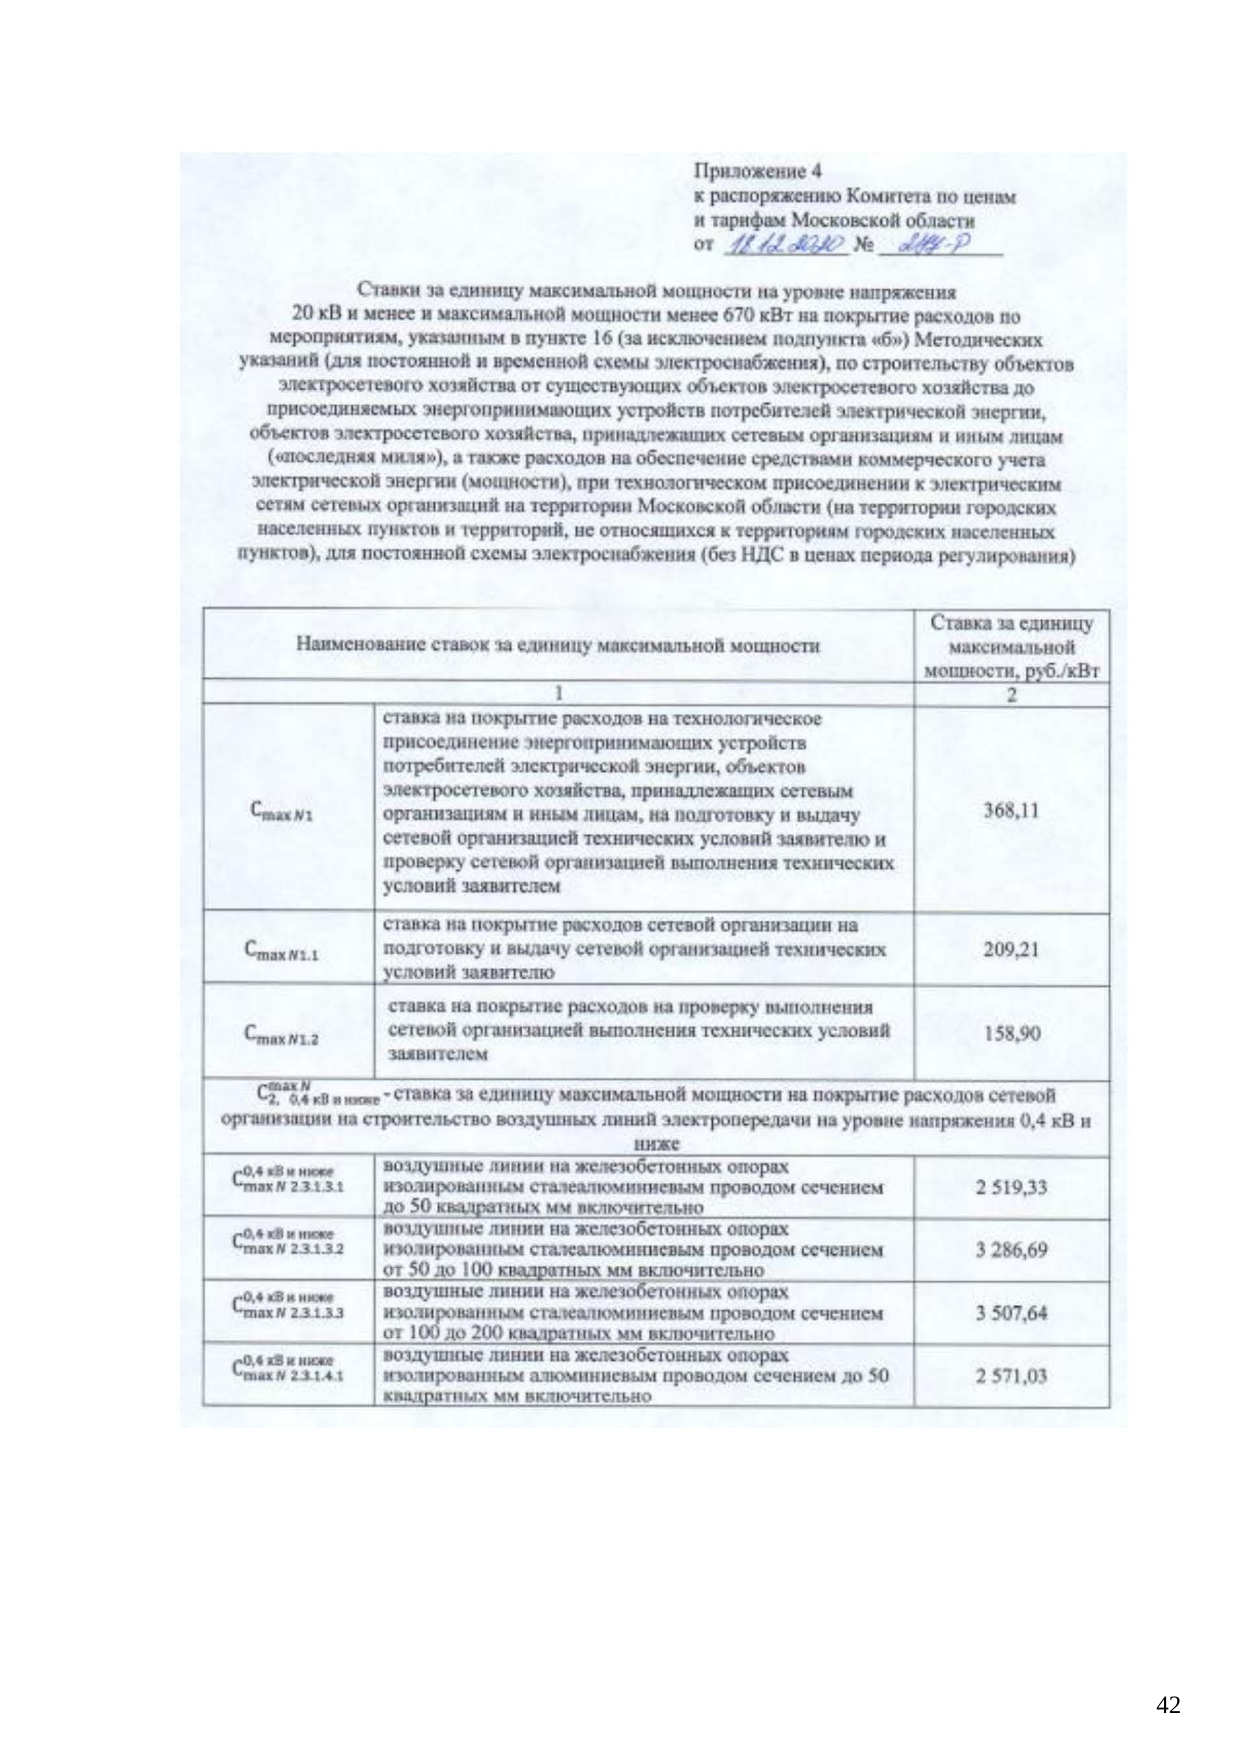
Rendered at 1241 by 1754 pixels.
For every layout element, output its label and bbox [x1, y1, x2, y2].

picture [103, 88, 1180, 1612]
